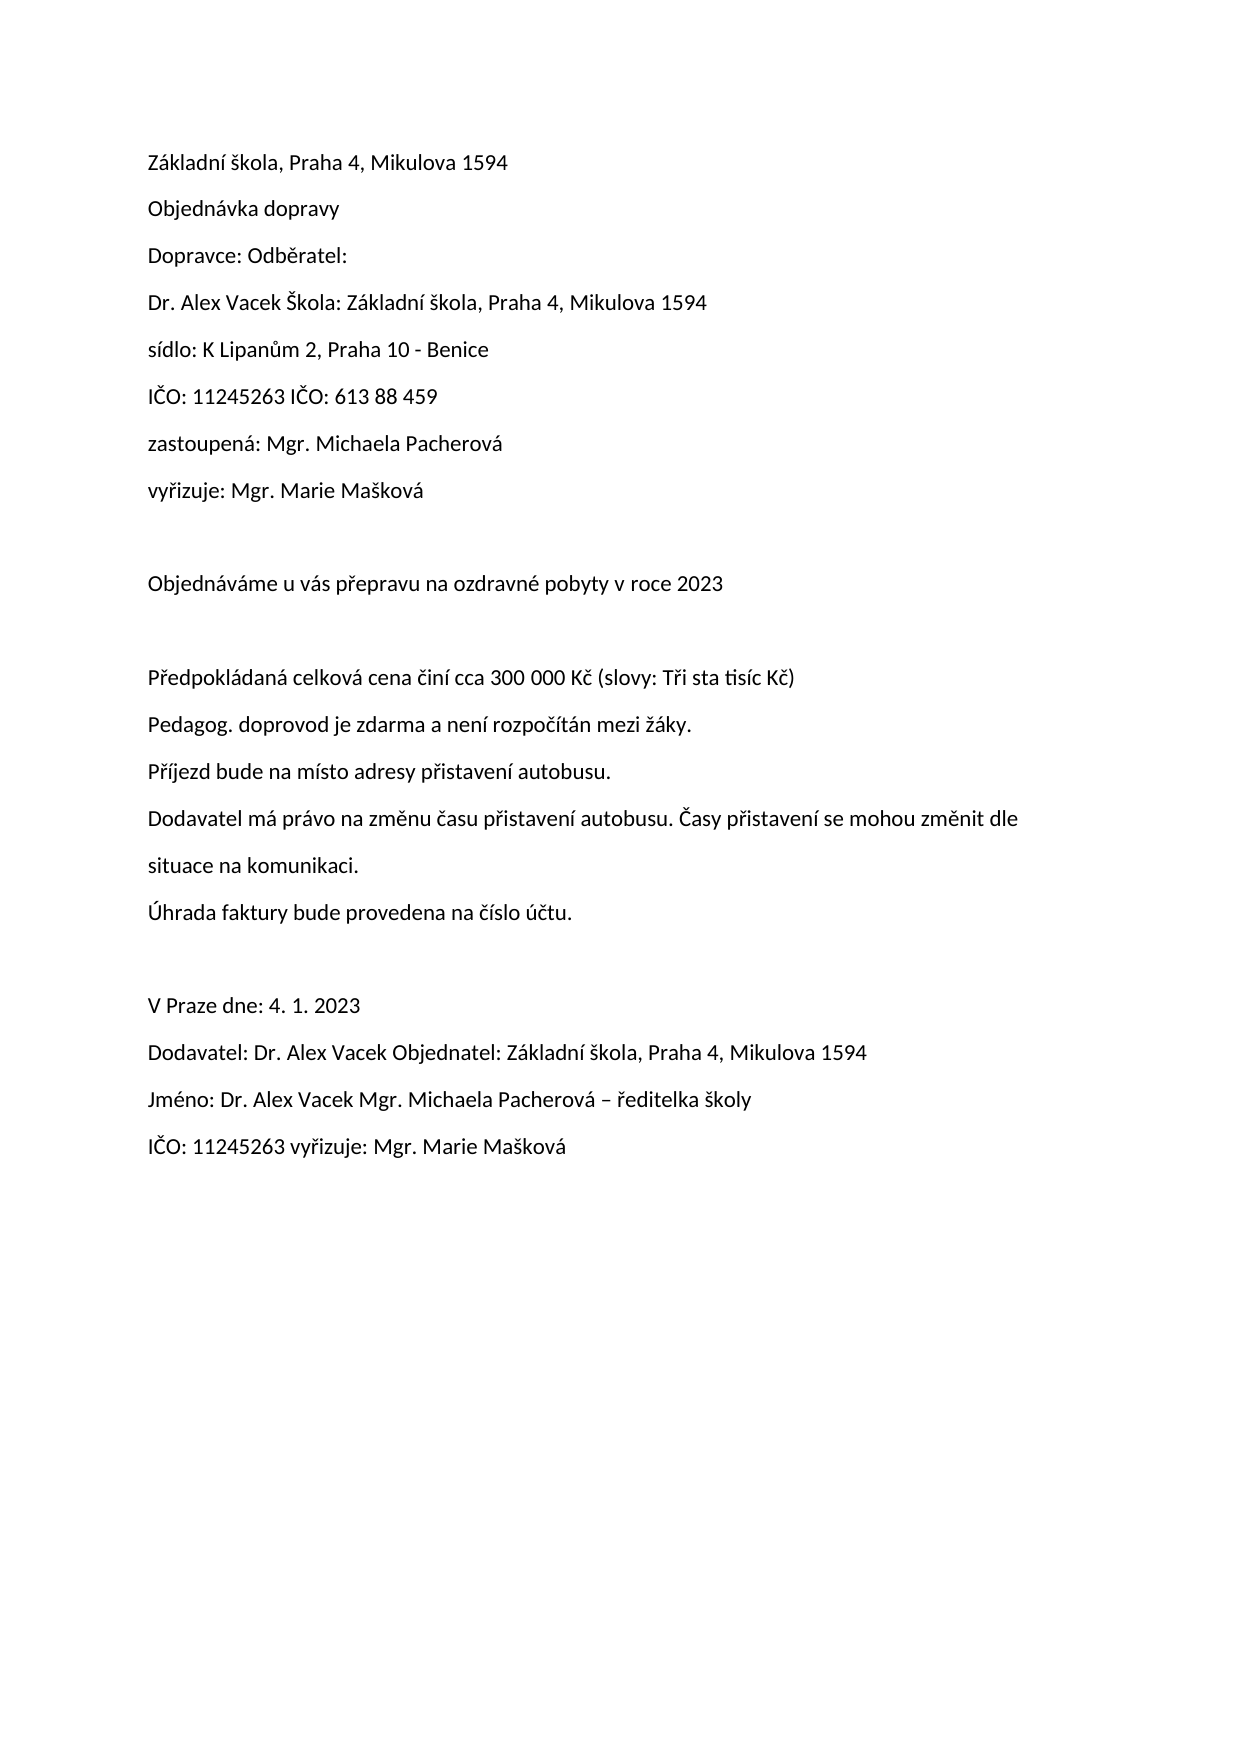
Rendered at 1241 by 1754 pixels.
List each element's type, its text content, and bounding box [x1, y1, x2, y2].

text IČO: 11245263 vyřizuje: Mgr. Marie Mašková [148, 1132, 1093, 1160]
text Předpokládaná celková cena činí cca 300 000 Kč (slovy: Tři sta tisíc Kč) [148, 663, 1093, 691]
text Pedagog. doprovod je zdarma a není rozpočítán mezi žáky. [148, 710, 1093, 738]
text Dr. Alex Vacek Škola: Základní škola, Praha 4, Mikulova 1594 [148, 288, 1093, 316]
text Úhrada faktury bude provedena na číslo účtu. [148, 898, 1093, 926]
text Příjezd bude na místo adresy přistavení autobusu. [148, 757, 1093, 785]
text Jméno: Dr. Alex Vacek Mgr. Michaela Pacherová – ředitelka školy [148, 1085, 1093, 1113]
text situace na komunikaci. [148, 851, 1093, 879]
text sídlo: K Lipanům 2, Praha 10 - Benice [148, 335, 1093, 363]
text IČO: 11245263 IČO: 613 88 459 [148, 382, 1093, 410]
text Objednáváme u vás přepravu na ozdravné pobyty v roce 2023 [148, 569, 1093, 597]
text Dopravce: Odběratel: [148, 241, 1093, 269]
text vyřizuje: Mgr. Marie Mašková [148, 476, 1093, 504]
text Základní škola, Praha 4, Mikulova 1594 [148, 148, 1093, 176]
text zastoupená: Mgr. Michaela Pacherová [148, 429, 1093, 457]
text V Praze dne: 4. 1. 2023 [148, 991, 1093, 1019]
text Dodavatel má právo na změnu času přistavení autobusu. Časy přistavení se mohou změnit dle [148, 804, 1093, 832]
text Dodavatel: Dr. Alex Vacek Objednatel: Základní škola, Praha 4, Mikulova 1594 [148, 1038, 1093, 1066]
text Objednávka dopravy [148, 194, 1093, 222]
